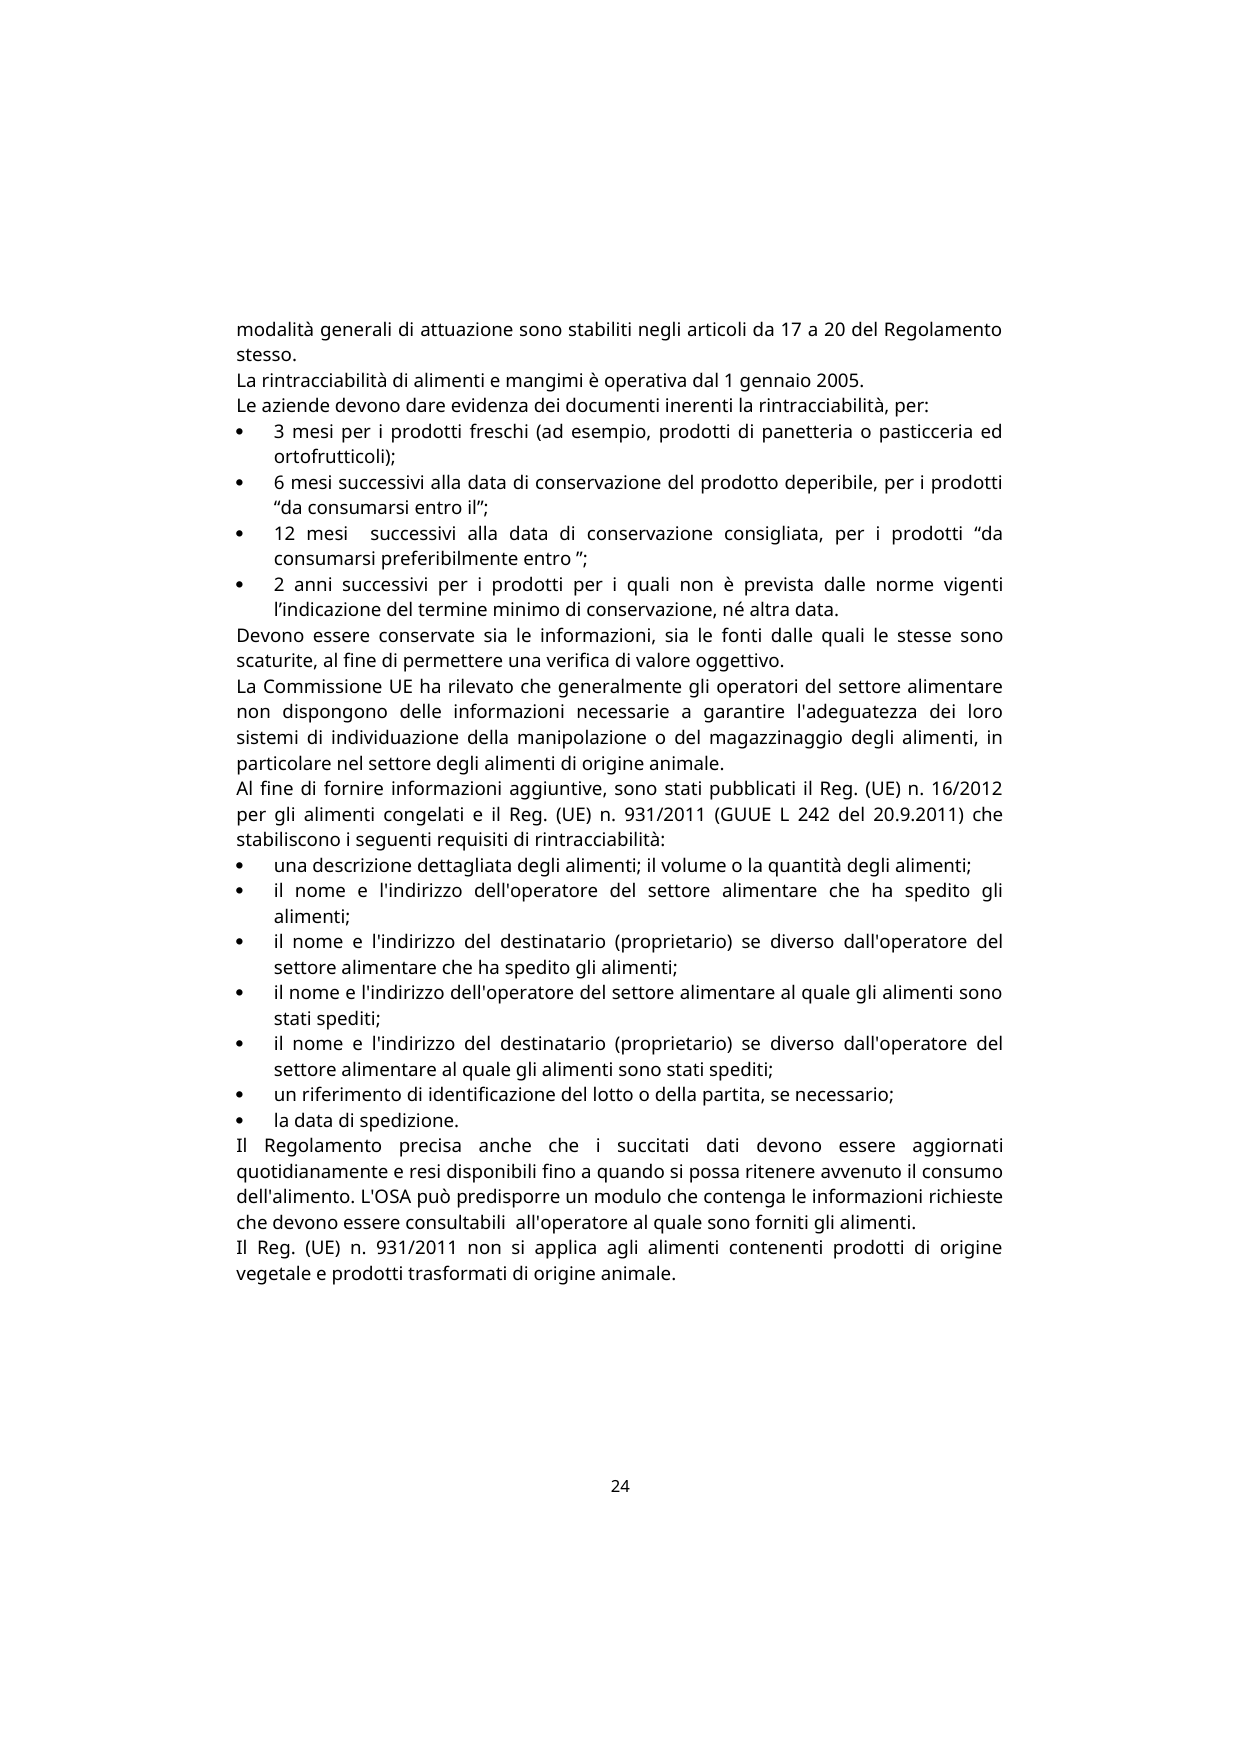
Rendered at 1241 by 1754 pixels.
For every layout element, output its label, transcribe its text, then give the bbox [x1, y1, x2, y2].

text Il Regolamento precisa anche che i succitati dati devono essere aggiornati quotidianamente e resi disponibili fino a quando si possa ritenere avvenuto il consumo dell'alimento. L'OSA può predisporre un modulo che contenga le informazioni richieste che devono essere consultabili all'operatore al quale sono forniti gli alimenti. [236, 1133, 1004, 1235]
list un riferimento di identificazione del lotto o della partita, se necessario; [236, 1082, 1004, 1107]
list il nome e l'indirizzo del destinatario (proprietario) se diverso dall'operatore del settore alimentare al quale gli alimenti sono stati spediti; [236, 1031, 1004, 1082]
text La rintracciabilità di alimenti e mangimi è operativa dal 1 gennaio 2005. [236, 367, 1004, 392]
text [236, 316, 1004, 367]
list il nome e l'indirizzo dell'operatore del settore alimentare al quale gli alimenti sono stati spediti; [236, 979, 1004, 1031]
list il nome e l'indirizzo del destinatario (proprietario) se diverso dall'operatore del settore alimentare che ha spedito gli alimenti; [236, 928, 1004, 979]
text Al fine di fornire informazioni aggiuntive, sono stati pubblicati il Reg. (UE) n. 16/2012 per gli alimenti congelati e il Reg. (UE) n. 931/2011 (GUUE L 242 del 20.9.2011) che stabiliscono i seguenti requisiti di rintracciabilità: [236, 775, 1004, 852]
list 3 mesi per i prodotti freschi (ad esempio, prodotti di panetteria o pasticceria ed ortofrutticoli); [236, 418, 1004, 469]
text La Commissione UE ha rilevato che generalmente gli operatori del settore alimentare non dispongono delle informazioni necessarie a garantire l'adeguatezza dei loro sistemi di individuazione della manipolazione o del magazzinaggio degli alimenti, in particolare nel settore degli alimenti di origine animale. [236, 673, 1004, 775]
list 6 mesi successivi alla data di conservazione del prodotto deperibile, per i prodotti “da consumarsi entro il”; [236, 469, 1004, 520]
list 12 mesi successivi alla data di conservazione consigliata, per i prodotti “da consumarsi preferibilmente entro ”; [236, 520, 1004, 571]
text Il Reg. (UE) n. 931/2011 non si applica agli alimenti contenenti prodotti di origine vegetale e prodotti trasformati di origine animale. [236, 1235, 1004, 1286]
text Devono essere conservate sia le informazioni, sia le fonti dalle quali le stesse sono scaturite, al fine di permettere una verifica di valore oggettivo. [236, 622, 1004, 673]
list una descrizione dettagliata degli alimenti; il volume o la quantità degli alimenti; [236, 852, 1004, 877]
text Le aziende devono dare evidenza dei documenti inerenti la rintracciabilità, per: [236, 392, 1004, 418]
list 2 anni successivi per i prodotti per i quali non è prevista dalle norme vigenti l’indicazione del termine minimo di conservazione, né altra data. [236, 571, 1004, 622]
list il nome e l'indirizzo dell'operatore del settore alimentare che ha spedito gli alimenti; [236, 877, 1004, 928]
list la data di spedizione. [236, 1107, 1004, 1133]
